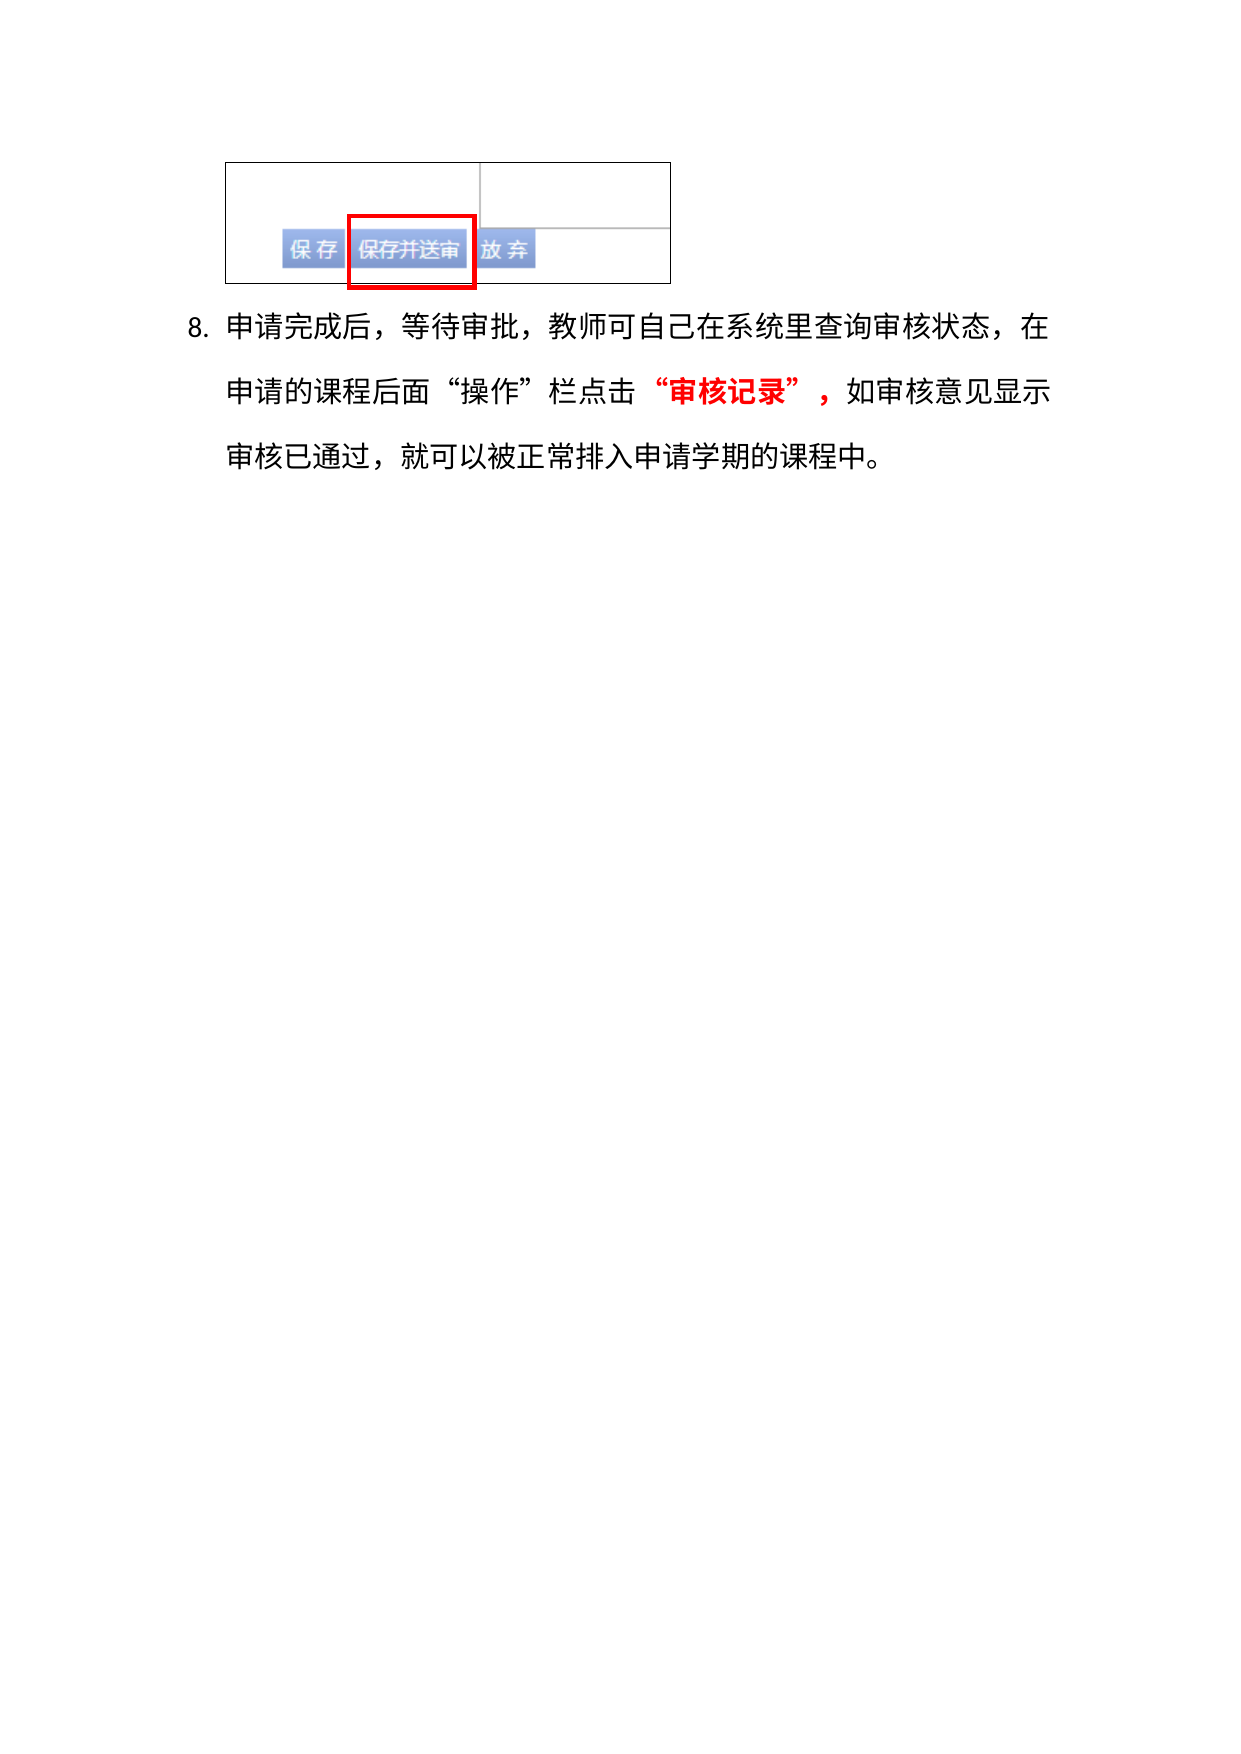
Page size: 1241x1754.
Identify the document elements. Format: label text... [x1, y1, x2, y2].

picture [226, 163, 670, 283]
list 申请完成后，等待审批，教师可自己在系统里查询审核状态，在申请的课程后面“操作”栏点击“审核记录”，如审核意见显示审核已通过，就可以被正常排入申请学期的课程中。 [187, 292, 1053, 487]
picture [351, 218, 472, 283]
